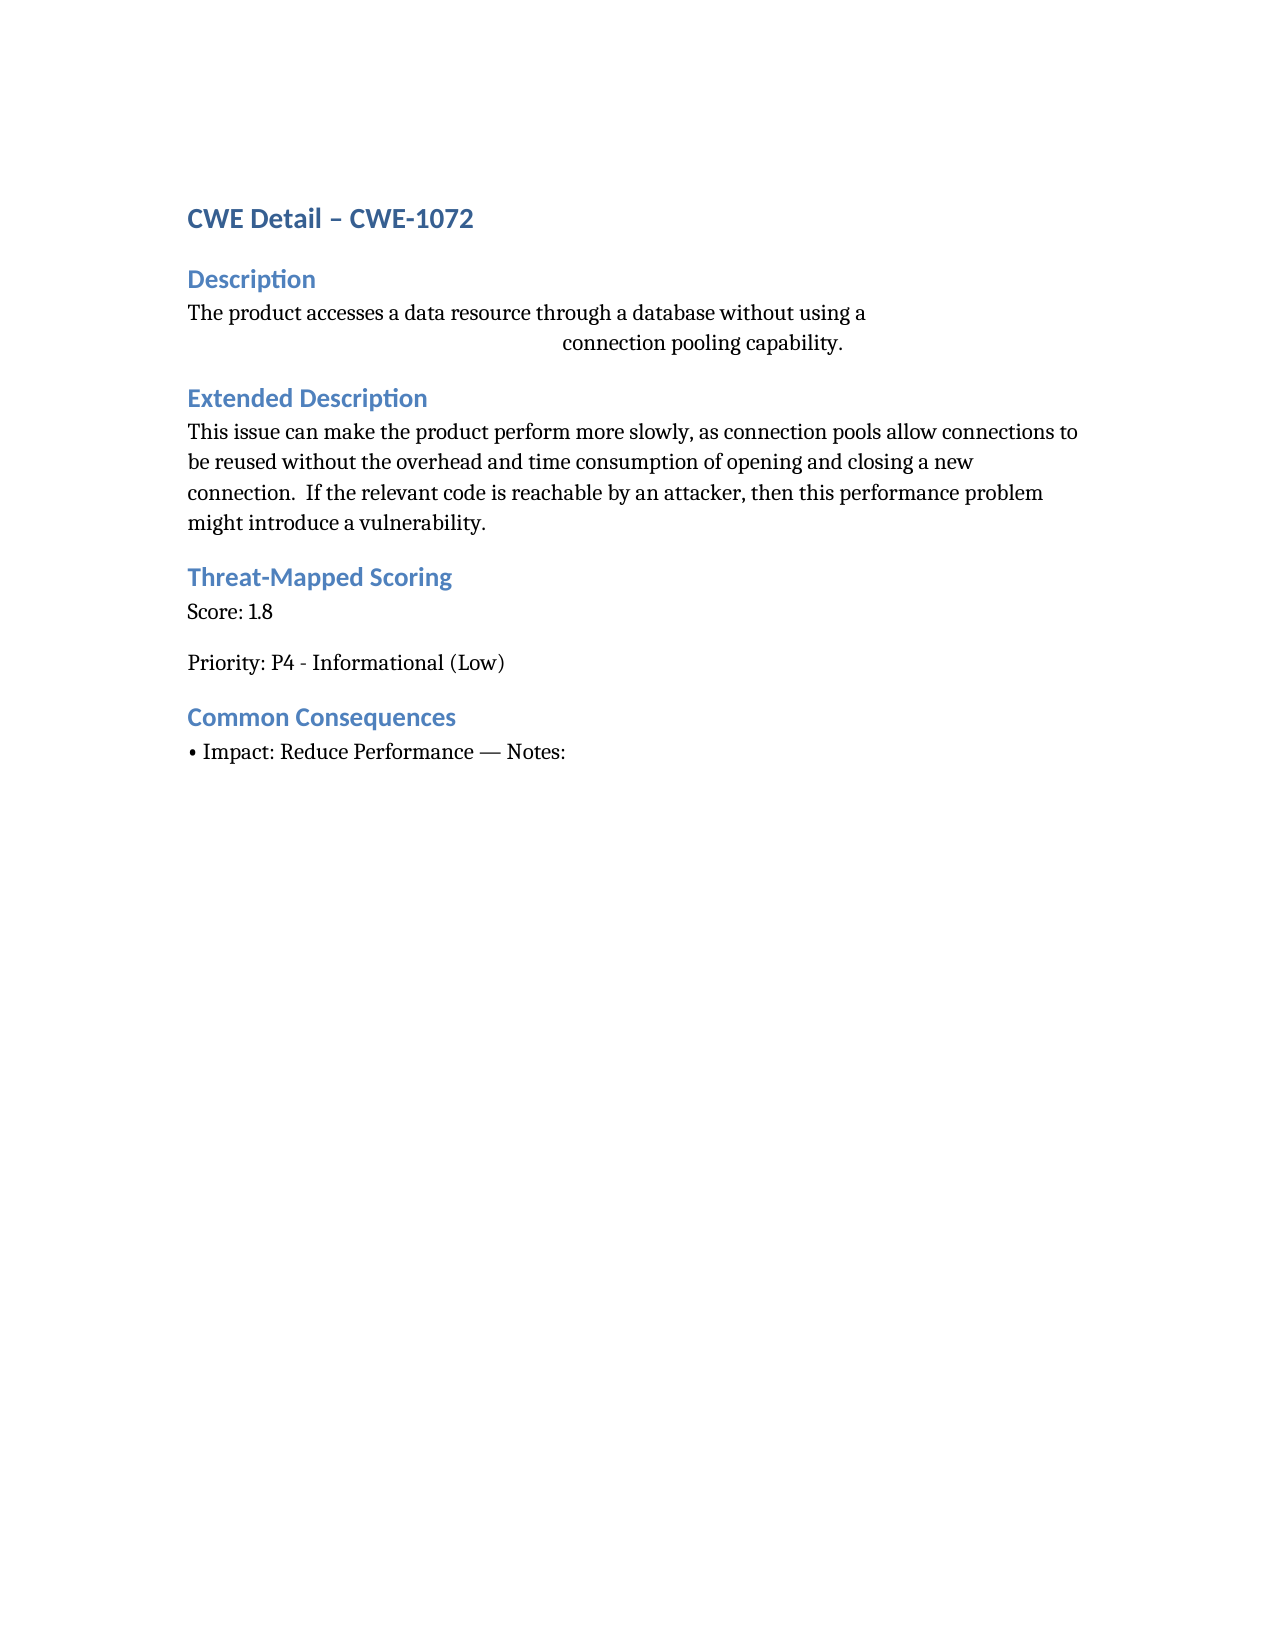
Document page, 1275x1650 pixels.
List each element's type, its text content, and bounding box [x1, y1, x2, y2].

subtitle Threat-Mapped Scoring [187, 561, 1087, 593]
subtitle Common Consequences [187, 701, 1087, 733]
text The product accesses a data resource through a database without using a connection pooling capability. [187, 300, 1087, 356]
text Priority: P4 - Informational (Low) [187, 649, 1087, 676]
subtitle Description [187, 262, 1087, 295]
subtitle CWE Detail – CWE-1072 [187, 200, 1087, 236]
text • Impact: Reduce Performance — Notes: [187, 738, 1087, 765]
subtitle Extended Description [187, 381, 1087, 414]
text Score: 1.8 [187, 598, 1087, 625]
text This issue can make the product perform more slowly, as connection pools allow connections to be reused without the overhead and time consumption of opening and closing a new connection. If the relevant code is reachable by an attacker, then this performance problem might introduce a vulnerability. [187, 419, 1087, 536]
